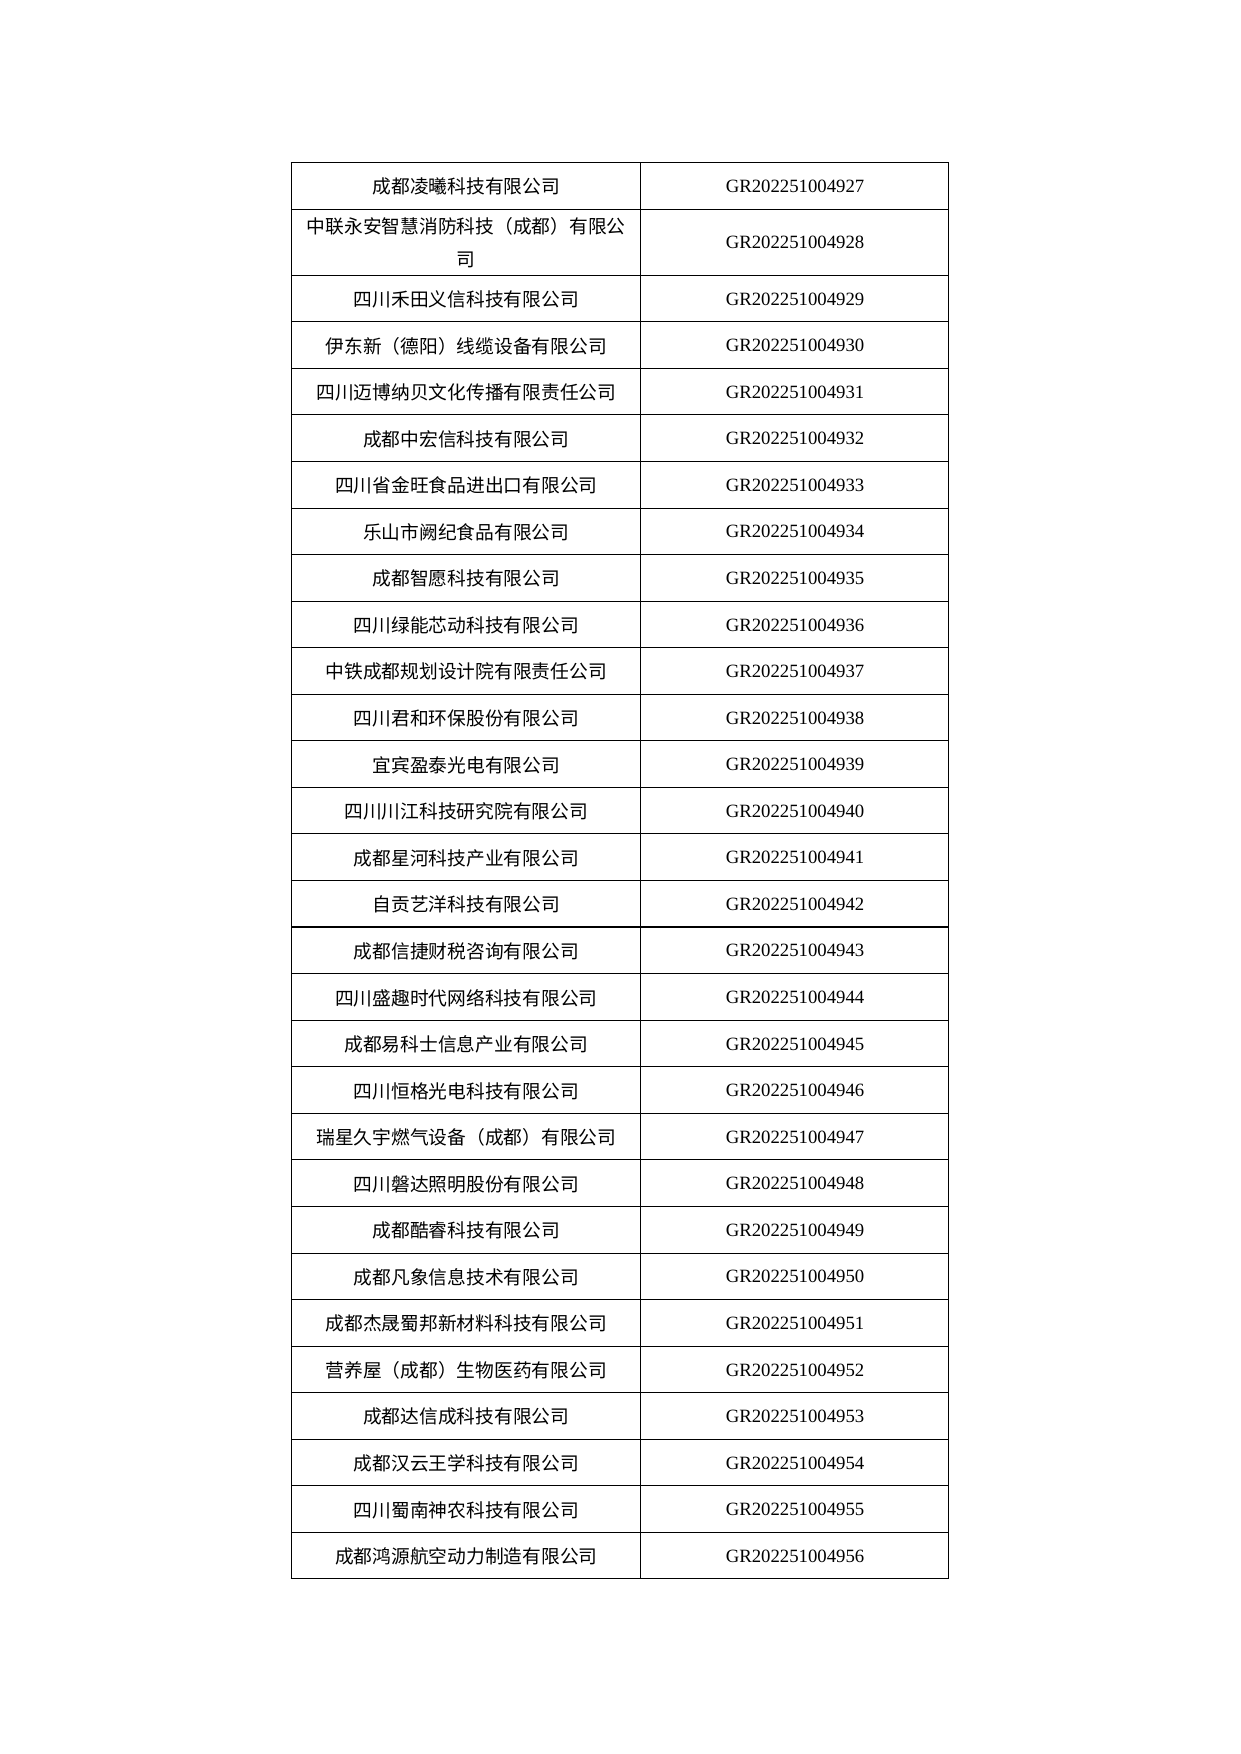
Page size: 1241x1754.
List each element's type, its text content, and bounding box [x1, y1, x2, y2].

table_cell GR202251004927 [641, 163, 948, 208]
table_cell GR202251004940 [641, 788, 948, 833]
table_cell GR202251004949 [641, 1207, 948, 1252]
table_cell 成都杰晟蜀邦新材料科技有限公司 [292, 1300, 640, 1346]
table_cell GR202251004951 [641, 1300, 948, 1346]
table_cell 成都凡象信息技术有限公司 [292, 1254, 640, 1299]
table_cell 四川磐达照明股份有限公司 [292, 1160, 640, 1206]
table_cell 四川君和环保股份有限公司 [292, 695, 640, 740]
table_cell 乐山市阙纪食品有限公司 [292, 509, 640, 554]
table_cell GR202251004933 [641, 462, 948, 507]
table_cell GR202251004937 [641, 648, 948, 694]
table_cell GR202251004945 [641, 1021, 948, 1066]
table_cell GR202251004955 [641, 1486, 948, 1532]
table_cell 宜宾盈泰光电有限公司 [292, 741, 640, 787]
table_cell 四川川江科技研究院有限公司 [292, 788, 640, 833]
table_cell GR202251004956 [641, 1533, 948, 1578]
table_cell GR202251004947 [641, 1114, 948, 1159]
table_cell 四川迈博纳贝文化传播有限责任公司 [292, 369, 640, 414]
table_cell GR202251004931 [641, 369, 948, 414]
table_cell GR202251004944 [641, 974, 948, 1019]
table_cell GR202251004932 [641, 415, 948, 461]
table_cell GR202251004936 [641, 602, 948, 647]
table_cell GR202251004939 [641, 741, 948, 787]
table_cell 成都信捷财税咨询有限公司 [292, 928, 640, 973]
table_cell GR202251004929 [641, 276, 948, 321]
table_cell 瑞星久宇燃气设备（成都）有限公司 [292, 1114, 640, 1159]
table_cell GR202251004952 [641, 1347, 948, 1392]
table_cell GR202251004934 [641, 509, 948, 554]
table_cell 四川蜀南神农科技有限公司 [292, 1486, 640, 1532]
table_cell GR202251004935 [641, 555, 948, 601]
table_cell 中联永安智慧消防科技（成都）有限公司 [292, 210, 640, 274]
table_cell 四川绿能芯动科技有限公司 [292, 602, 640, 647]
table_cell GR202251004928 [641, 210, 948, 274]
table_cell GR202251004950 [641, 1254, 948, 1299]
table_cell 成都中宏信科技有限公司 [292, 415, 640, 461]
table_cell 成都鸿源航空动力制造有限公司 [292, 1533, 640, 1578]
table_cell GR202251004948 [641, 1160, 948, 1206]
table_cell 成都达信成科技有限公司 [292, 1393, 640, 1439]
table_cell GR202251004946 [641, 1067, 948, 1113]
table_cell 营养屋（成都）生物医药有限公司 [292, 1347, 640, 1392]
table_cell GR202251004930 [641, 322, 948, 368]
table_cell 成都星河科技产业有限公司 [292, 834, 640, 880]
table_cell GR202251004943 [641, 928, 948, 973]
table_cell 自贡艺洋科技有限公司 [292, 881, 640, 926]
table_cell 成都智愿科技有限公司 [292, 555, 640, 601]
table_cell 四川省金旺食品进出口有限公司 [292, 462, 640, 507]
table_cell 成都汉云王学科技有限公司 [292, 1440, 640, 1485]
table_cell GR202251004938 [641, 695, 948, 740]
table_cell 成都酷睿科技有限公司 [292, 1207, 640, 1252]
table_cell 中铁成都规划设计院有限责任公司 [292, 648, 640, 694]
table_cell GR202251004941 [641, 834, 948, 880]
table_cell 四川盛趣时代网络科技有限公司 [292, 974, 640, 1019]
table_cell 伊东新（德阳）线缆设备有限公司 [292, 322, 640, 368]
table_cell 四川禾田义信科技有限公司 [292, 276, 640, 321]
table_cell GR202251004953 [641, 1393, 948, 1439]
table_cell 成都凌曦科技有限公司 [292, 163, 640, 208]
table_cell GR202251004954 [641, 1440, 948, 1485]
table_cell 四川恒格光电科技有限公司 [292, 1067, 640, 1113]
table_cell 成都易科士信息产业有限公司 [292, 1021, 640, 1066]
table_cell GR202251004942 [641, 881, 948, 926]
